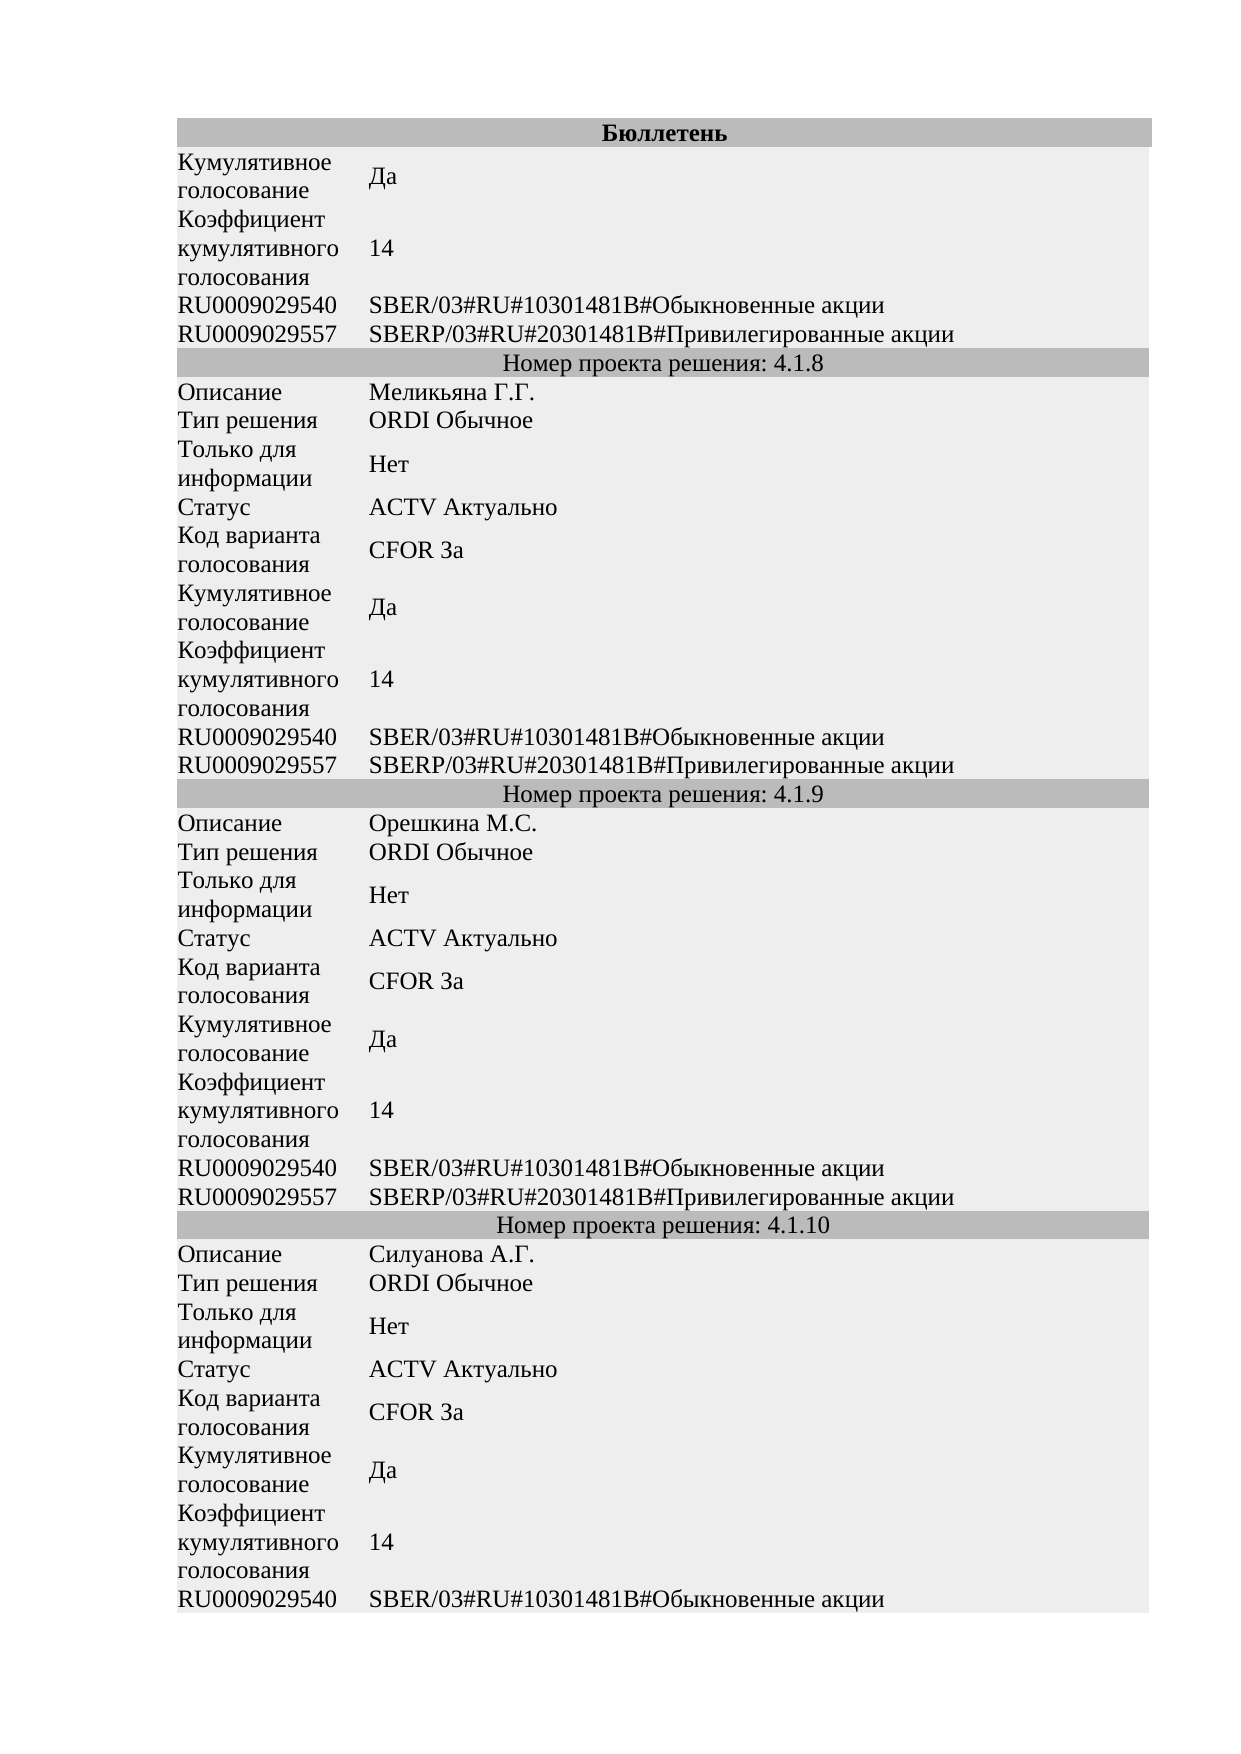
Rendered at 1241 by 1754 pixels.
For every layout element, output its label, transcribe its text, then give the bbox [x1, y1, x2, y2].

table_cell 14 [369, 636, 1149, 722]
table_cell CFOR За [369, 1383, 1149, 1441]
table_cell Описание [177, 377, 369, 406]
table_cell Описание [177, 1239, 369, 1268]
table_cell SBERP/03#RU#20301481B#Привилегированные акции [369, 1182, 1149, 1211]
table_cell Меликьяна Г.Г. [369, 377, 1149, 406]
table_cell Статус [177, 1354, 369, 1383]
table_cell Кумулятивное голосование [177, 147, 369, 204]
table_cell Да [369, 1009, 1149, 1067]
table_cell 14 [369, 1498, 1149, 1584]
table_cell Коэффициент кумулятивного голосования [177, 204, 369, 291]
table_cell Тип решения [177, 406, 369, 434]
table_cell Статус [177, 492, 369, 521]
table_cell SBER/03#RU#10301481B#Обыкновенные акции [369, 1153, 1149, 1182]
table_cell Кумулятивное голосование [177, 1009, 369, 1067]
table_cell Нет [369, 1297, 1149, 1354]
table_cell Да [369, 578, 1149, 636]
table_cell Только для информации [177, 866, 369, 923]
table_cell Да [369, 1441, 1149, 1498]
table_cell Только для информации [177, 1297, 369, 1354]
table_cell SBER/03#RU#10301481B#Обыкновенные акции [369, 1584, 1149, 1613]
table_cell ACTV Актуально [369, 1354, 1149, 1383]
table_cell Кумулятивное голосование [177, 1441, 369, 1498]
table_cell RU0009029540 [177, 1584, 369, 1613]
table_cell Тип решения [177, 1268, 369, 1297]
table_cell SBERP/03#RU#20301481B#Привилегированные акции [369, 751, 1149, 779]
table_cell RU0009029540 [177, 1153, 369, 1182]
table_cell Коэффициент кумулятивного голосования [177, 1067, 369, 1153]
table_cell CFOR За [369, 952, 1149, 1009]
table_cell CFOR За [369, 521, 1149, 578]
table_cell ORDI Обычное [369, 837, 1149, 866]
table_cell Коэффициент кумулятивного голосования [177, 1498, 369, 1584]
table_cell Нет [369, 434, 1149, 492]
table_cell Описание [177, 808, 369, 837]
table_cell SBER/03#RU#10301481B#Обыкновенные акции [369, 722, 1149, 751]
table_cell Тип решения [177, 837, 369, 866]
table_cell Кумулятивное голосование [177, 578, 369, 636]
table_cell ORDI Обычное [369, 1268, 1149, 1297]
table_cell Коэффициент кумулятивного голосования [177, 636, 369, 722]
table_cell Только для информации [177, 434, 369, 492]
table_cell Номер проекта решения: 4.1.9 [177, 779, 1149, 808]
table_cell RU0009029540 [177, 722, 369, 751]
table_cell SBER/03#RU#10301481B#Обыкновенные акции [369, 291, 1149, 319]
table_cell Орешкина М.С. [369, 808, 1149, 837]
table_cell 14 [369, 204, 1149, 291]
table_cell Статус [177, 923, 369, 952]
table_cell RU0009029557 [177, 751, 369, 779]
table_cell ACTV Актуально [369, 492, 1149, 521]
table_header Бюллетень [177, 118, 1152, 147]
table_cell RU0009029557 [177, 319, 369, 348]
table_cell RU0009029557 [177, 1182, 369, 1211]
table_cell ORDI Обычное [369, 406, 1149, 434]
table_cell ACTV Актуально [369, 923, 1149, 952]
table_cell Код варианта голосования [177, 952, 369, 1009]
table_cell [369, 319, 1149, 348]
table_cell 14 [369, 1067, 1149, 1153]
table_cell RU0009029540 [177, 291, 369, 319]
table_cell Номер проекта решения: 4.1.10 [177, 1211, 1149, 1239]
table_cell Номер проекта решения: 4.1.8 [177, 348, 1149, 377]
table_cell Силуанова А.Г. [369, 1239, 1149, 1268]
table_cell Код варианта голосования [177, 521, 369, 578]
table_cell Да [369, 147, 1149, 204]
table_cell Код варианта голосования [177, 1383, 369, 1441]
table_cell Нет [369, 866, 1149, 923]
